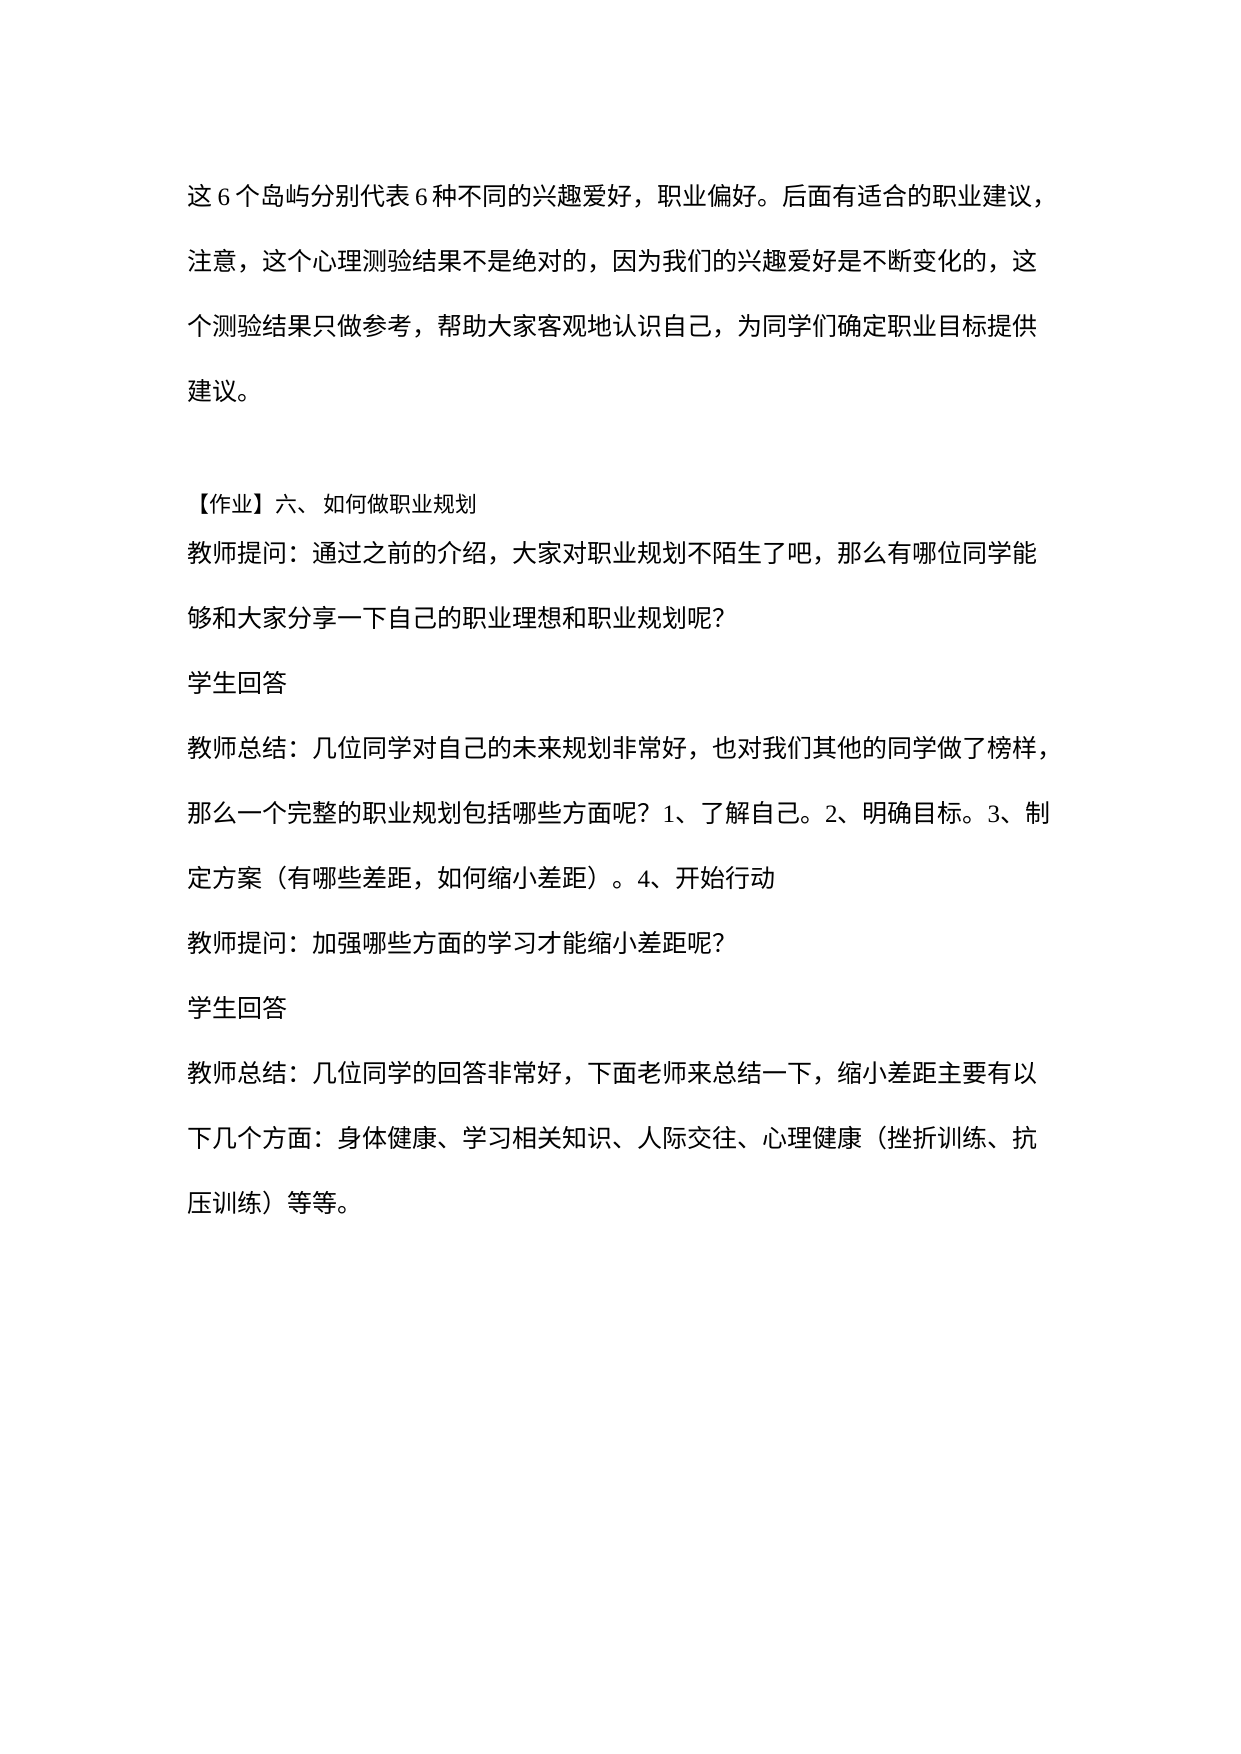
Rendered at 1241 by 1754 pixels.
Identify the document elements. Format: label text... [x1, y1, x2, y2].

text 教师提问：通过之前的介绍，大家对职业规划不陌生了吧，那么有哪位同学能够和大家分享一下自己的职业理想和职业规划呢？ [187, 519, 1053, 649]
text 学生回答 [187, 649, 1053, 714]
text 【作业】六、 如何做职业规划 [187, 487, 1053, 519]
text 学生回答 [187, 974, 1053, 1039]
text 教师总结：几位同学的回答非常好，下面老师来总结一下，缩小差距主要有以下几个方面：身体健康、学习相关知识、人际交往、心理健康（挫折训练、抗压训练）等等。 [187, 1039, 1053, 1234]
text 教师总结：几位同学对自己的未来规划非常好，也对我们其他的同学做了榜样，那么一个完整的职业规划包括哪些方面呢？1、了解自己。2、明确目标。3、制定方案（有哪些差距，如何缩小差距）。4、开始行动 [187, 714, 1053, 909]
text 教师提问：加强哪些方面的学习才能缩小差距呢？ [187, 909, 1053, 974]
text 这6个岛屿分别代表6种不同的兴趣爱好，职业偏好。后面有适合的职业建议，注意，这个心理测验结果不是绝对的，因为我们的兴趣爱好是不断变化的，这个测验结果只做参考，帮助大家客观地认识自己，为同学们确定职业目标提供建议。 [187, 162, 1053, 422]
